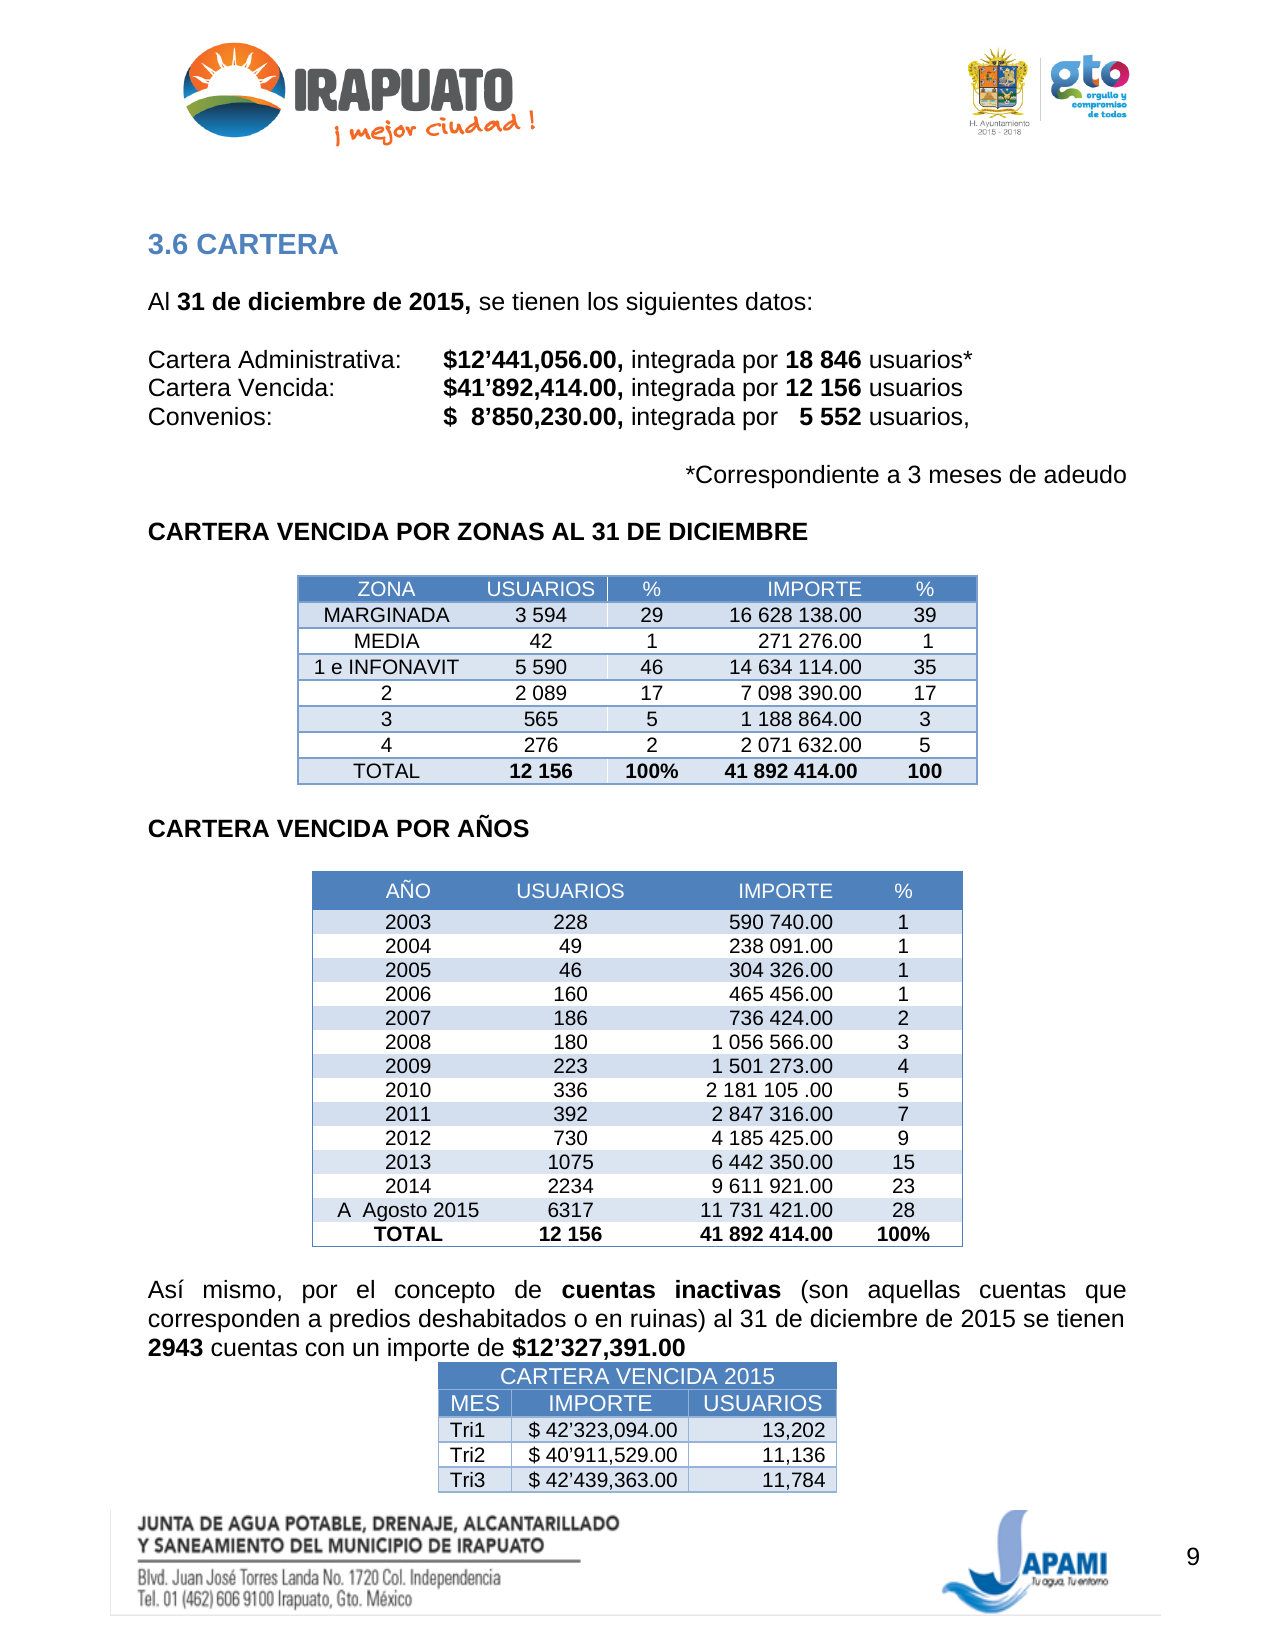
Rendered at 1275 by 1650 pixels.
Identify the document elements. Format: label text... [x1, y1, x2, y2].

table_cell 11,784 [689, 1468, 836, 1491]
table_cell 42 [474, 629, 607, 653]
table_cell 2006 [313, 982, 504, 1006]
table_cell Tri2 [439, 1443, 511, 1466]
table_cell 12 156 [504, 1222, 637, 1246]
table_cell 1 [844, 982, 962, 1006]
table_cell 271 276.00 [696, 629, 873, 653]
table_cell 4 [299, 733, 474, 757]
table_cell 1075 [504, 1150, 637, 1174]
table_header IMPORTE [696, 577, 873, 601]
table_cell 41 892 414.00 [637, 1222, 844, 1246]
text Así mismo, por el concepto de cuentas inactivas (son aquellas cuentas que corresponden a predios deshabitados o en ruinas) al 31 de diciembre de 2015 se tienen 2943 cuentas con un importe de $12’327,391.00 [148, 1275, 1127, 1362]
table_cell 2010 [313, 1078, 504, 1102]
table_cell MEDIA [299, 629, 474, 653]
table_cell 23 [844, 1174, 962, 1198]
table_cell 2234 [504, 1174, 637, 1198]
table_cell 6 442 350.00 [637, 1150, 844, 1174]
text Cartera Administrativa: $12’441,056.00, integrada por 18 846 usuarios* [148, 344, 1127, 373]
picture [109, 1510, 1161, 1617]
table_cell 3 [844, 1030, 962, 1054]
table_cell 13,202 [689, 1418, 836, 1441]
table_cell Tri1 [439, 1418, 511, 1441]
table_cell TOTAL [313, 1222, 504, 1246]
table_header AÑO [313, 872, 504, 910]
table_cell 7 098 390.00 [696, 681, 873, 705]
table_cell 1 [844, 934, 962, 958]
text Convenios: $ 8’850,230.00, integrada por 5 552 usuarios, [148, 402, 1127, 431]
text *Correspondiente a 3 meses de adeudo [148, 459, 1127, 488]
table_header % [608, 577, 696, 601]
table_cell TOTAL [299, 759, 474, 783]
table_cell 100% [608, 759, 696, 783]
table_cell Tri3 [439, 1468, 511, 1491]
table_cell 5 [873, 733, 976, 757]
table_cell 2 089 [474, 681, 607, 705]
table_cell 2014 [313, 1174, 504, 1198]
table_header ZONA [299, 577, 474, 601]
table_cell 15 [844, 1150, 962, 1174]
table_cell $ 42’439,363.00 [512, 1468, 688, 1491]
table_cell 4 [844, 1054, 962, 1078]
table_cell 11 731 421.00 [637, 1198, 844, 1222]
table_cell 5 [608, 707, 696, 731]
table_cell 14 634 114.00 [696, 655, 873, 679]
table_cell 2013 [313, 1150, 504, 1174]
table_cell 2011 [313, 1102, 504, 1126]
table_cell 730 [504, 1126, 637, 1150]
table_cell 17 [608, 681, 696, 705]
table_cell 3 [873, 707, 976, 731]
table_cell 1 e INFONAVIT [299, 655, 474, 679]
text CARTERA VENCIDA POR ZONAS AL 31 DE DICIEMBRE [148, 517, 1127, 546]
picture [147, 16, 1185, 158]
table_cell 1 [844, 958, 962, 982]
table_cell 41 892 414.00 [696, 759, 873, 783]
table_cell 46 [504, 958, 637, 982]
table_cell 12 156 [474, 759, 607, 783]
table_cell 2 071 632.00 [696, 733, 873, 757]
table_cell 2 [608, 733, 696, 757]
table_cell 39 [873, 603, 976, 627]
table_cell 9 [844, 1126, 962, 1150]
table_cell 1 [844, 910, 962, 934]
table_cell 160 [504, 982, 637, 1006]
table_cell 336 [504, 1078, 637, 1102]
table_cell 2004 [313, 934, 504, 958]
table_cell 1 188 864.00 [696, 707, 873, 731]
table_cell IMPORTE [512, 1390, 688, 1416]
table_cell 3 594 [474, 603, 607, 627]
table_cell MES [439, 1390, 511, 1416]
table_cell 228 [504, 910, 637, 934]
table_cell 5 590 [474, 655, 607, 679]
table_cell $ 42’323,094.00 [512, 1418, 688, 1441]
table_header USUARIOS [474, 577, 607, 601]
table_cell $ 40’911,529.00 [512, 1443, 688, 1466]
table_header USUARIOS [504, 872, 637, 910]
table_cell 35 [873, 655, 976, 679]
table_cell 11,136 [689, 1443, 836, 1466]
table_cell 736 424.00 [637, 1006, 844, 1030]
table_cell 186 [504, 1006, 637, 1030]
table_cell 2 [299, 681, 474, 705]
table_header IMPORTE [637, 872, 844, 910]
table_cell 7 [844, 1102, 962, 1126]
table_cell 180 [504, 1030, 637, 1054]
table_cell 2012 [313, 1126, 504, 1150]
table_cell 2 847 316.00 [637, 1102, 844, 1126]
text 3.6 CARTERA [148, 227, 1127, 261]
table_cell 2 [844, 1006, 962, 1030]
table_cell 16 628 138.00 [696, 603, 873, 627]
table_cell 2007 [313, 1006, 504, 1030]
text Cartera Vencida: $41’892,414.00, integrada por 12 156 usuarios [148, 373, 1127, 402]
table_cell 223 [504, 1054, 637, 1078]
table_cell 2008 [313, 1030, 504, 1054]
table_cell 276 [474, 733, 607, 757]
table_cell USUARIOS [689, 1390, 836, 1416]
table_cell 590 740.00 [637, 910, 844, 934]
table_cell 2009 [313, 1054, 504, 1078]
table_cell 465 456.00 [637, 982, 844, 1006]
table_cell 2 181 105 .00 [637, 1078, 844, 1102]
table_cell 49 [504, 934, 637, 958]
table_cell 17 [873, 681, 976, 705]
table_cell 1 [608, 629, 696, 653]
table_cell 2005 [313, 958, 504, 982]
table_cell 1 501 273.00 [637, 1054, 844, 1078]
table_cell 46 [608, 655, 696, 679]
table_cell 2003 [313, 910, 504, 934]
table_cell 100% [844, 1222, 962, 1246]
table_cell 304 326.00 [637, 958, 844, 982]
table_cell 4 185 425.00 [637, 1126, 844, 1150]
table_header % [873, 577, 976, 601]
table_cell 238 091.00 [637, 934, 844, 958]
table_cell 5 [844, 1078, 962, 1102]
table_cell 392 [504, 1102, 637, 1126]
table_header % [844, 872, 962, 910]
text Al 31 de diciembre de 2015, se tienen los siguientes datos: [148, 287, 1127, 316]
table_cell A Agosto 2015 [313, 1198, 504, 1222]
table_cell 9 611 921.00 [637, 1174, 844, 1198]
table_cell 100 [873, 759, 976, 783]
table_cell 3 [299, 707, 474, 731]
table_cell 6317 [504, 1198, 637, 1222]
table_cell 28 [844, 1198, 962, 1222]
table_header CARTERA VENCIDA 2015 [439, 1363, 836, 1389]
table_cell 1 [873, 629, 976, 653]
table_cell 565 [474, 707, 607, 731]
table_cell MARGINADA [299, 603, 474, 627]
text CARTERA VENCIDA POR AÑOS [148, 814, 1127, 842]
table_cell 1 056 566.00 [637, 1030, 844, 1054]
table_cell 29 [608, 603, 696, 627]
